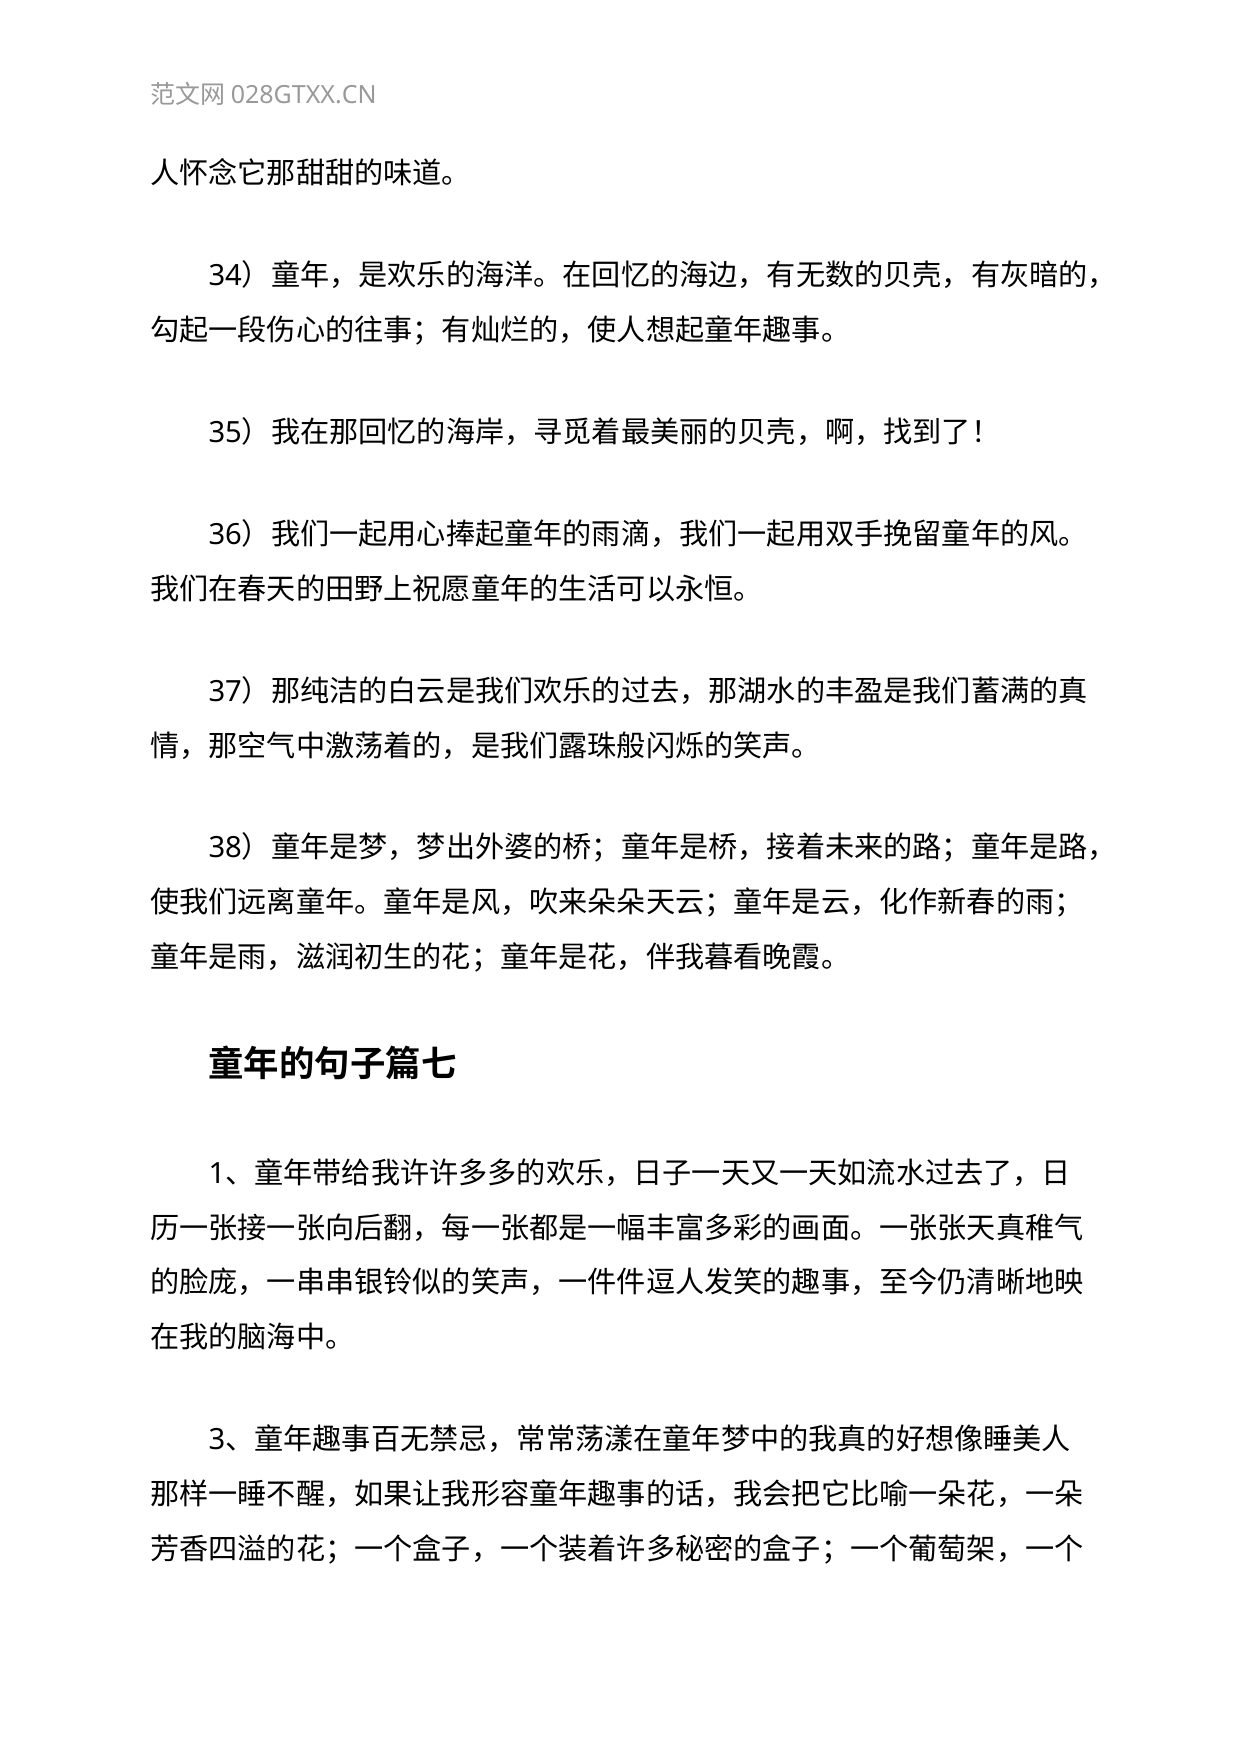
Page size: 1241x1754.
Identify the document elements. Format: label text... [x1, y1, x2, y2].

text 35）我在那回忆的海岸，寻觅着最美丽的贝壳，啊，找到了！ [150, 408, 1090, 451]
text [150, 150, 1090, 192]
text 1、童年带给我许许多多的欢乐，日子一天又一天如流水过去了，日历一张接一张向后翻，每一张都是一幅丰富多彩的画面。一张张天真稚气的脸庞，一串串银铃似的笑声，一件件逗人发笑的趣事，至今仍清晰地映在我的脑海中。 [150, 1149, 1090, 1356]
text 34）童年，是欢乐的海洋。在回忆的海边，有无数的贝壳，有灰暗的，勾起一段伤心的往事；有灿烂的，使人想起童年趣事。 [150, 252, 1090, 349]
text 36）我们一起用心捧起童年的雨滴，我们一起用双手挽留童年的风。我们在春天的田野上祝愿童年的生活可以永恒。 [150, 511, 1090, 608]
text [150, 1416, 1090, 1568]
text 37）那纯洁的白云是我们欢乐的过去，那湖水的丰盈是我们蓄满的真情，那空气中激荡着的，是我们露珠般闪烁的笑声。 [150, 667, 1090, 764]
text 童年的句子篇七 [150, 1036, 1090, 1087]
text 38）童年是梦，梦出外婆的桥；童年是桥，接着未来的路；童年是路，使我们远离童年。童年是风，吹来朵朵天云；童年是云，化作新春的雨；童年是雨，滋润初生的花；童年是花，伴我暮看晚霞。 [150, 824, 1090, 976]
